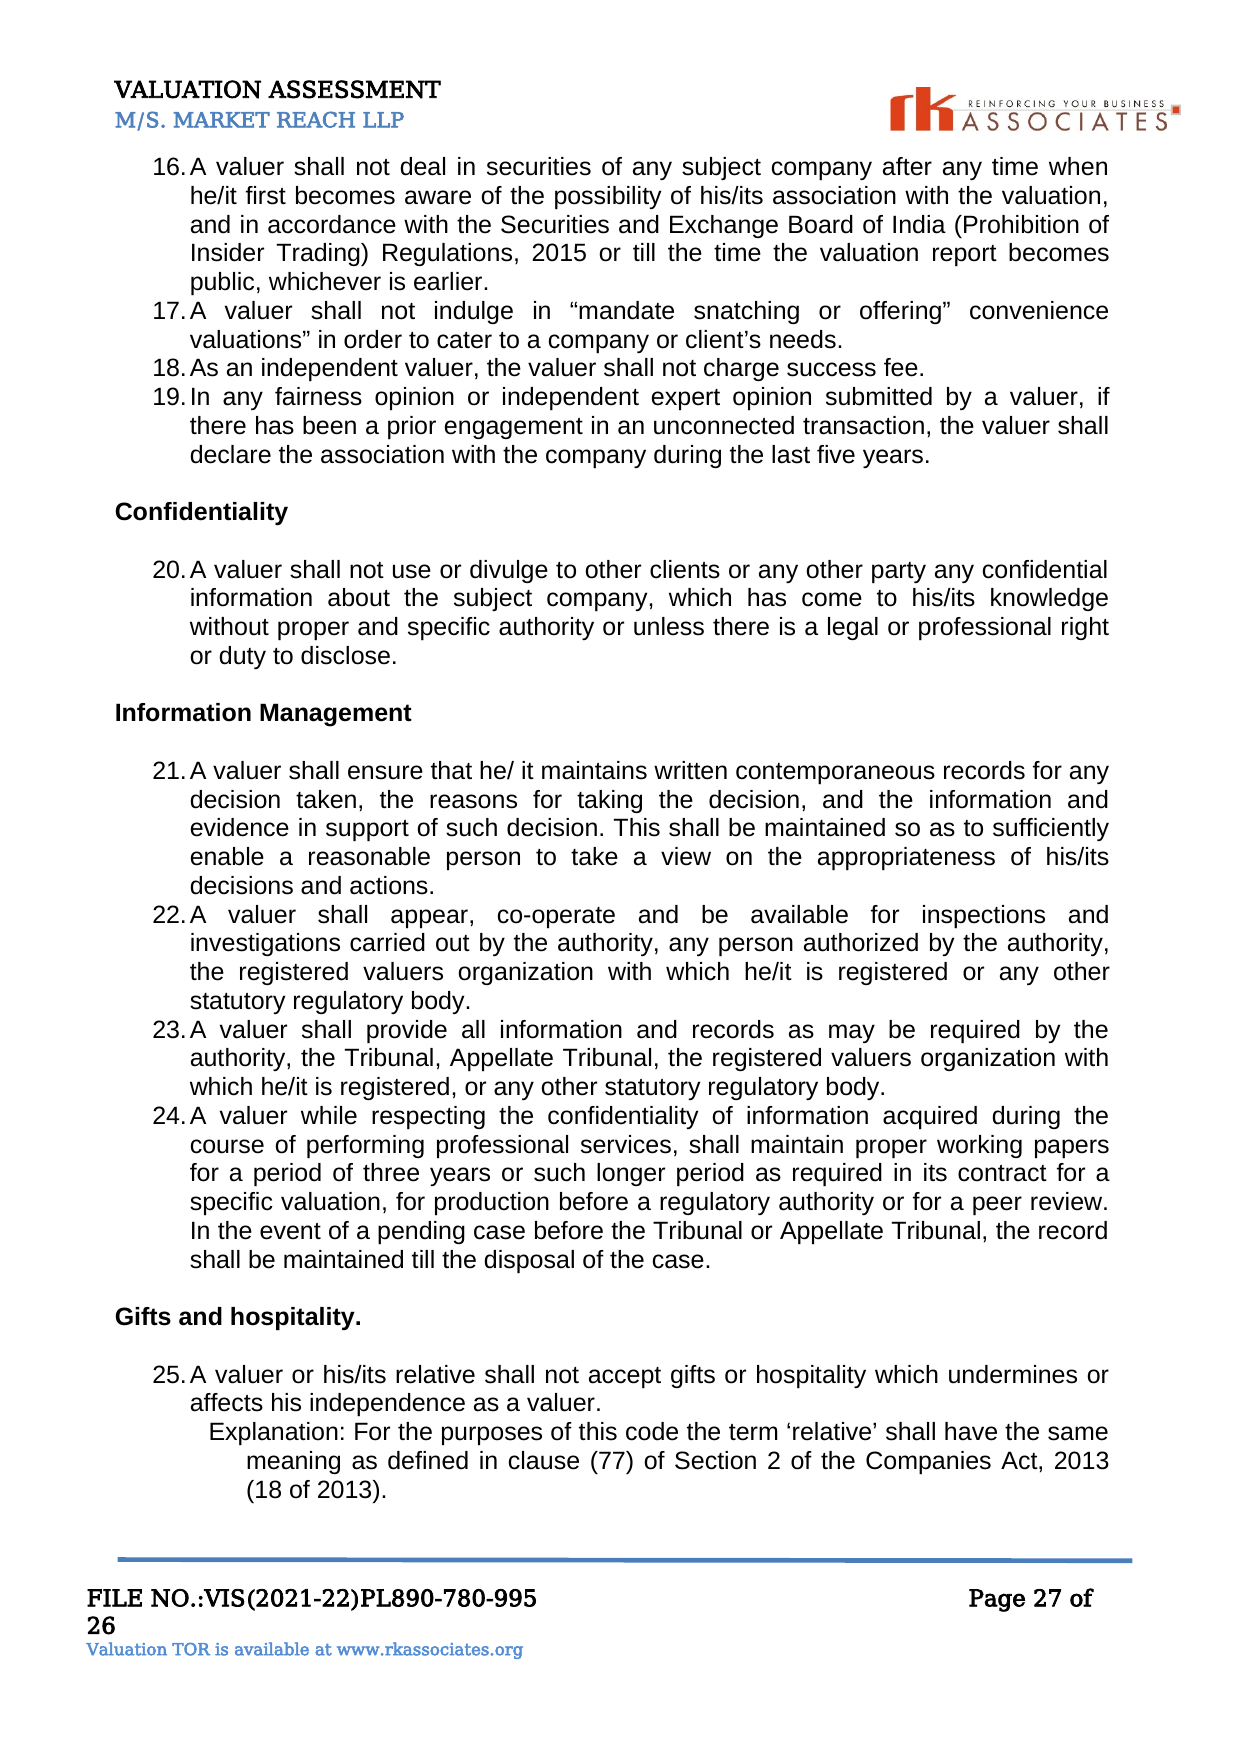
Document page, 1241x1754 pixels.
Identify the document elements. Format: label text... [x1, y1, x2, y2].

picture [890, 87, 1181, 131]
list In any fairness opinion or independent expert opinion submitted by a valuer, if there has been a prior engagement in an unconnected transaction, the valuer shall declare the association with the company during the last five years. [152, 382, 1111, 468]
text Gifts and hospitality. [114, 1302, 1111, 1331]
list A valuer shall not deal in securities of any subject company after any time when he/it first becomes aware of the possibility of his/its association with the valuation, and in accordance with the Securities and Exchange Board of India (Prohibition of Insider Trading) Regulations, 2015 or till the time the valuation report becomes public, whichever is earlier. [152, 152, 1111, 296]
list As an independent valuer, the valuer shall not charge success fee. [152, 353, 1111, 382]
text Confidentiality [114, 497, 1111, 526]
list A valuer or his/its relative shall not accept gifts or hospitality which undermines or affects his independence as a valuer. [152, 1360, 1111, 1417]
list A valuer shall appear, co-operate and be available for inspections and investigations carried out by the authority, any person authorized by the authority, the registered valuers organization with which he/it is registered or any other statutory regulatory body. [152, 900, 1111, 1015]
list Explanation: For the purposes of this code the term ‘relative’ shall have the same meaning as defined in clause (77) of Section 2 of the Companies Act, 2013 (18 of 2013). [208, 1417, 1111, 1503]
list A valuer shall not indulge in “mandate snatching or offering” convenience valuations” in order to cater to a company or client’s needs. [152, 296, 1111, 353]
list A valuer shall not use or divulge to other clients or any other party any confidential information about the subject company, which has come to his/its knowledge without proper and specific authority or unless there is a legal or professional right or duty to disclose. [152, 555, 1111, 670]
list A valuer while respecting the confidentiality of information acquired during the course of performing professional services, shall maintain proper working papers for a period of three years or such longer period as required in its contract for a specific valuation, for production before a regulatory authority or for a peer review. In the event of a pending case before the Tribunal or Appellate Tribunal, the record shall be maintained till the disposal of the case. [152, 1101, 1111, 1273]
text Information Management [114, 698, 1111, 727]
list A valuer shall provide all information and records as may be required by the authority, the Tribunal, Appellate Tribunal, the registered valuers organization with which he/it is registered, or any other statutory regulatory body. [152, 1015, 1111, 1101]
list A valuer shall ensure that he/ it maintains written contemporaneous records for any decision taken, the reasons for taking the decision, and the information and evidence in support of such decision. This shall be maintained so as to sufficiently enable a reasonable person to take a view on the appropriateness of his/its decisions and actions. [152, 756, 1111, 900]
